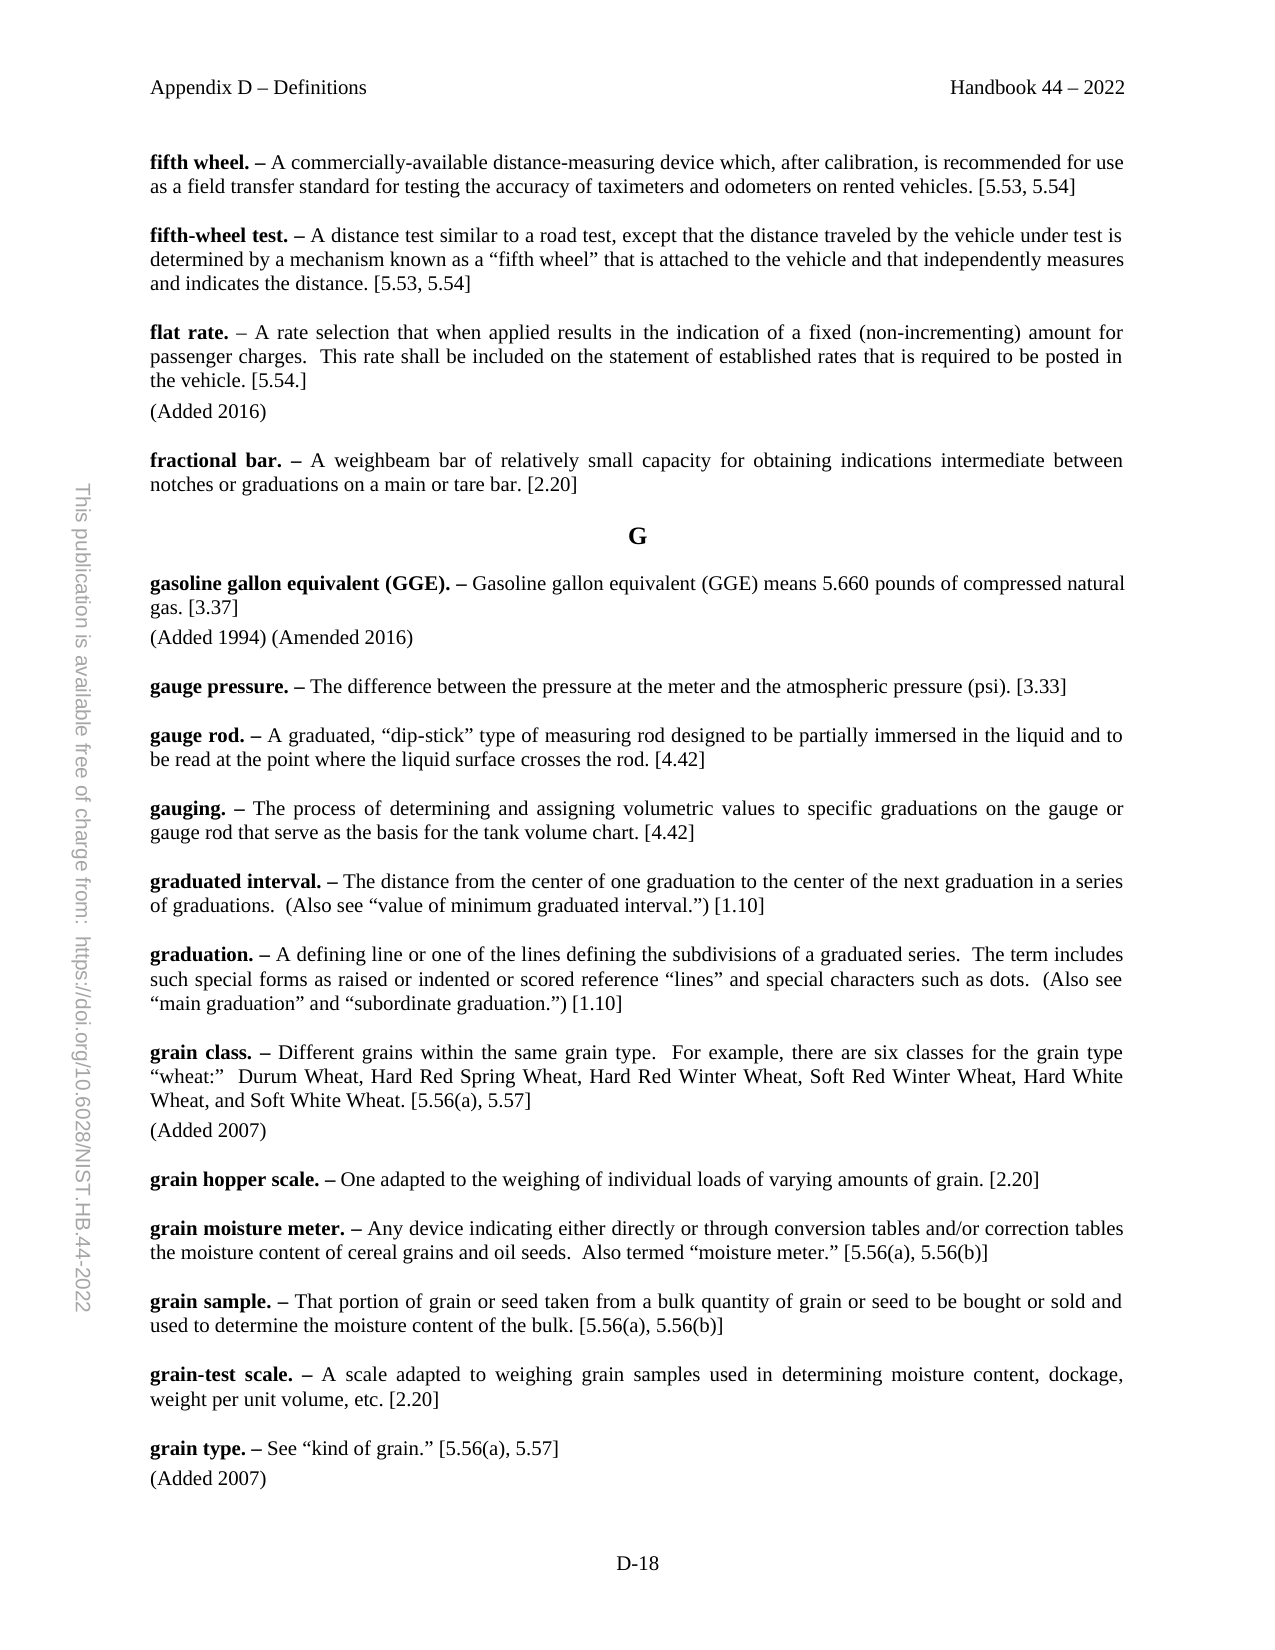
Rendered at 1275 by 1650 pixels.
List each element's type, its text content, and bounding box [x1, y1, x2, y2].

text grain-test scale. – A scale adapted to weighing grain samples used in determining moisture content, dockage, weight per unit volume, etc. [2.20] [150, 1362, 1125, 1411]
text gauge rod. – A graduated, “dip-stick” type of measuring rod designed to be partially immersed in the liquid and to be read at the point where the liquid surface crosses the rod. [4.42] [150, 723, 1125, 771]
text grain class. – Different grains within the same grain type. For example, there are six classes for the grain type “wheat:” Durum Wheat, Hard Red Spring Wheat, Hard Red Winter Wheat, Soft Red Winter Wheat, Hard White Wheat, and Soft White Wheat. [5.56(a), 5.57] [150, 1039, 1125, 1112]
text (Added 2007) [150, 1118, 1125, 1142]
text fractional bar. – A weighbeam bar of relatively small capacity for obtaining indications intermediate between notches or graduations on a main or tare bar. [2.20] [150, 448, 1125, 496]
text grain moisture meter. – Any device indicating either directly or through conversion tables and/or correction tables the moisture content of cereal grains and oil seeds. Also termed “moisture meter.” [5.56(a), 5.56(b)] [150, 1216, 1125, 1264]
text fifth-wheel test. – A distance test similar to a road test, except that the distance traveled by the vehicle under test is determined by a mechanism known as a “fifth wheel” that is attached to the vehicle and that independently measures and indicates the distance. [5.53, 5.54] [150, 223, 1125, 295]
text (Added 2007) [150, 1466, 1125, 1490]
text fifth wheel. – A commercially-available distance-measuring device which, after calibration, is recommended for use as a field transfer standard for testing the accuracy of taximeters and odometers on rented vehicles. [5.53, 5.54] [150, 150, 1125, 198]
text (Added 1994) (Amended 2016) [150, 625, 1125, 649]
text gauge pressure. – The difference between the pressure at the meter and the atmospheric pressure (psi). [3.33] [150, 674, 1125, 698]
text graduated interval. – The distance from the center of one graduation to the center of the next graduation in a series of graduations. (Also see “value of minimum graduated interval.”) [1.10] [150, 869, 1125, 917]
text grain sample. – That portion of grain or seed taken from a bulk quantity of grain or seed to be bought or sold and used to determine the moisture content of the bulk. [5.56(a), 5.56(b)] [150, 1289, 1125, 1337]
text gasoline gallon equivalent (GGE). – Gasoline gallon equivalent (GGE) means 5.660 pounds of compressed natural gas. [3.37] [150, 571, 1125, 619]
text grain hopper scale. – One adapted to the weighing of individual loads of varying amounts of grain. [2.20] [150, 1167, 1125, 1191]
text grain type. – See “kind of grain.” [5.56(a), 5.57] [150, 1436, 1125, 1459]
subtitle G [150, 521, 1125, 550]
text gauging. – The process of determining and assigning volumetric values to specific graduations on the gauge or gauge rod that serve as the basis for the tank volume chart. [4.42] [150, 796, 1125, 844]
text (Added 2016) [150, 399, 1125, 423]
text flat rate. – A rate selection that when applied results in the indication of a fixed (non-incrementing) amount for passenger charges. This rate shall be included on the statement of established rates that is required to be posted in the vehicle. [5.54.] [150, 320, 1125, 392]
text graduation. – A defining line or one of the lines defining the subdivisions of a graduated series. The term includes such special forms as raised or indented or scored reference “lines” and special characters such as dots. (Also see “main graduation” and “subordinate graduation.”) [1.10] [150, 942, 1125, 1014]
